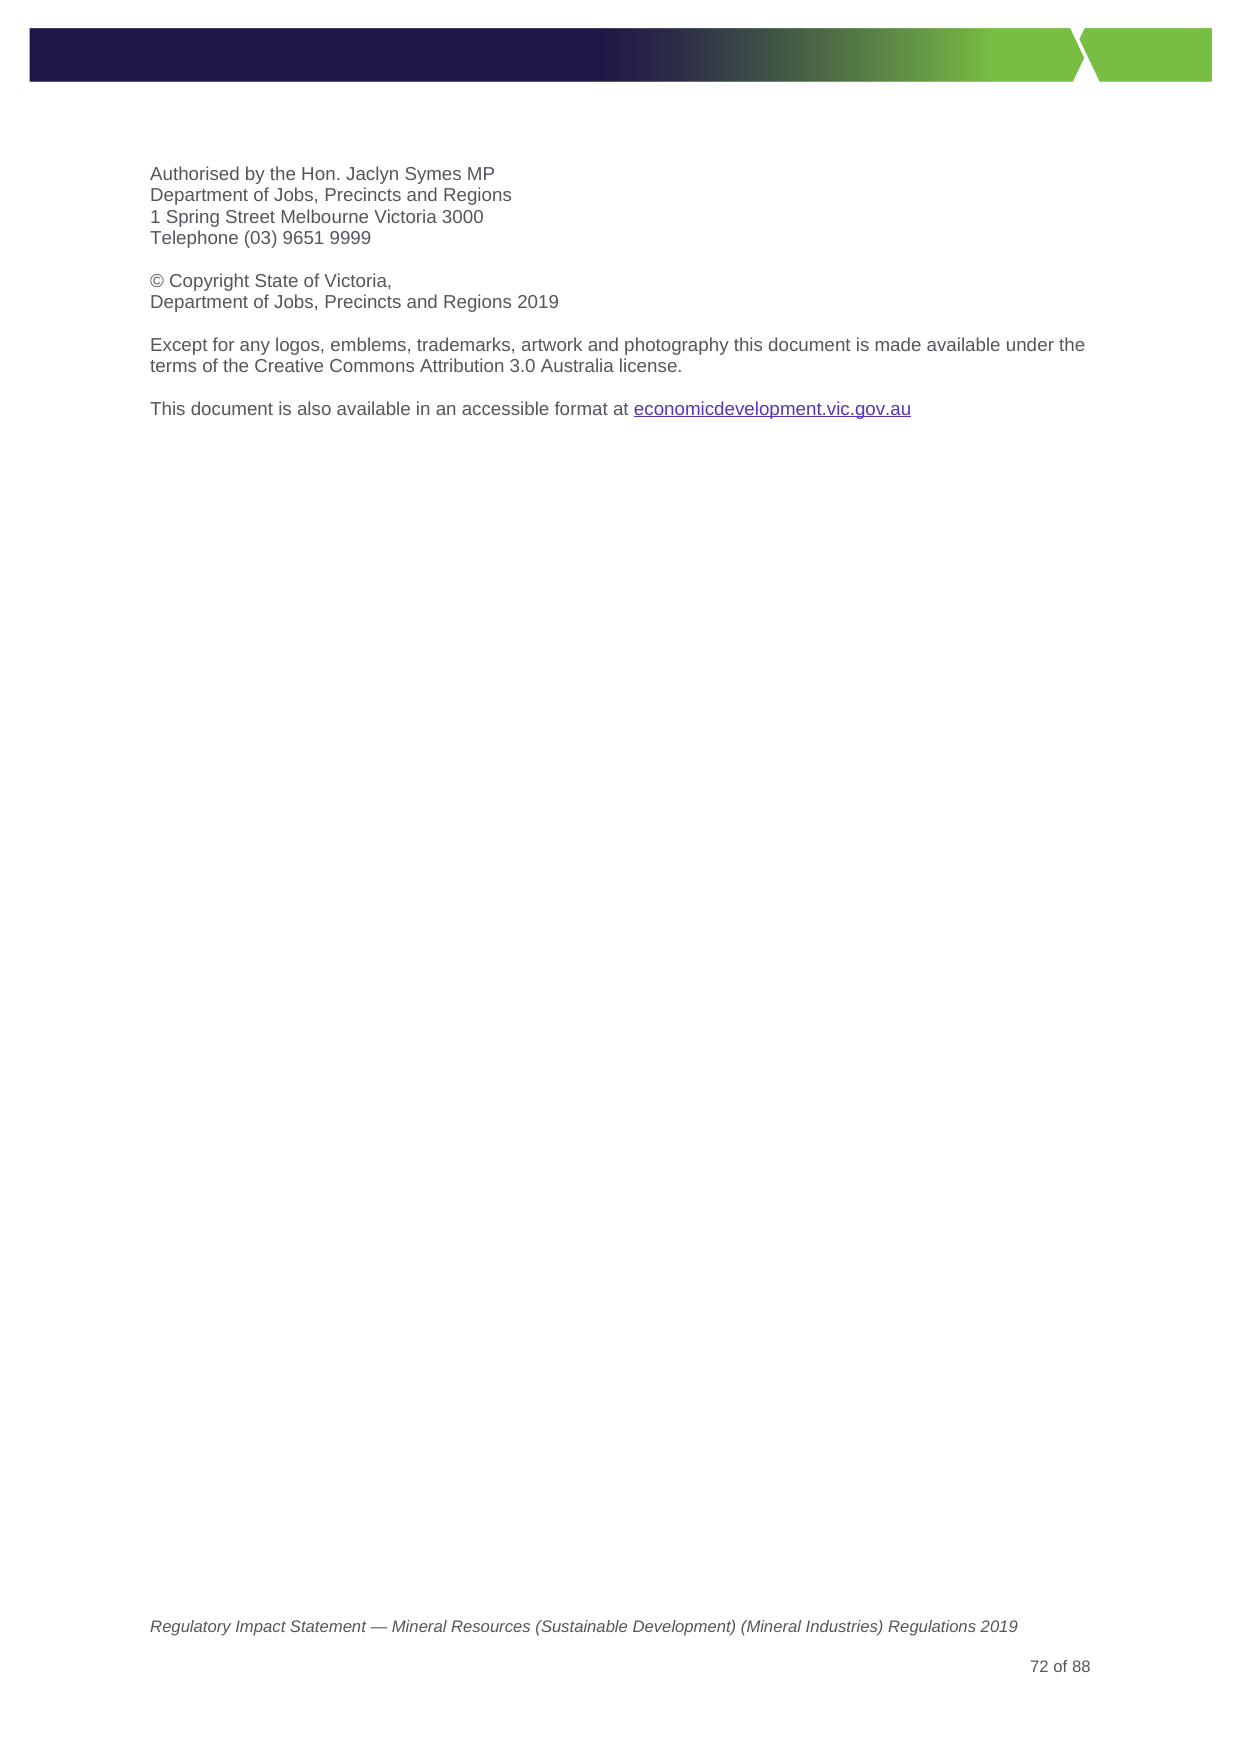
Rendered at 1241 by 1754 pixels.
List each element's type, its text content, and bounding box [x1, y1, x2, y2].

text Except for any logos, emblems, trademarks, artwork and photography this document is made available under the terms of the Creative Commons Attribution 3.0 Australia license. [150, 333, 1090, 377]
picture [0, 0, 1241, 1753]
text This document is also available in an accessible format at economicdevelopment.vic.gov.au [150, 397, 1090, 419]
text © Copyright State of Victoria, Department of Jobs, Precincts and Regions 2019 [150, 269, 1090, 313]
text Authorised by the Hon. Jaclyn Symes MP Department of Jobs, Precincts and Regions 1 Spring Street Melbourne Victoria 3000 Telephone (03) 9651 9999 [150, 162, 1090, 249]
